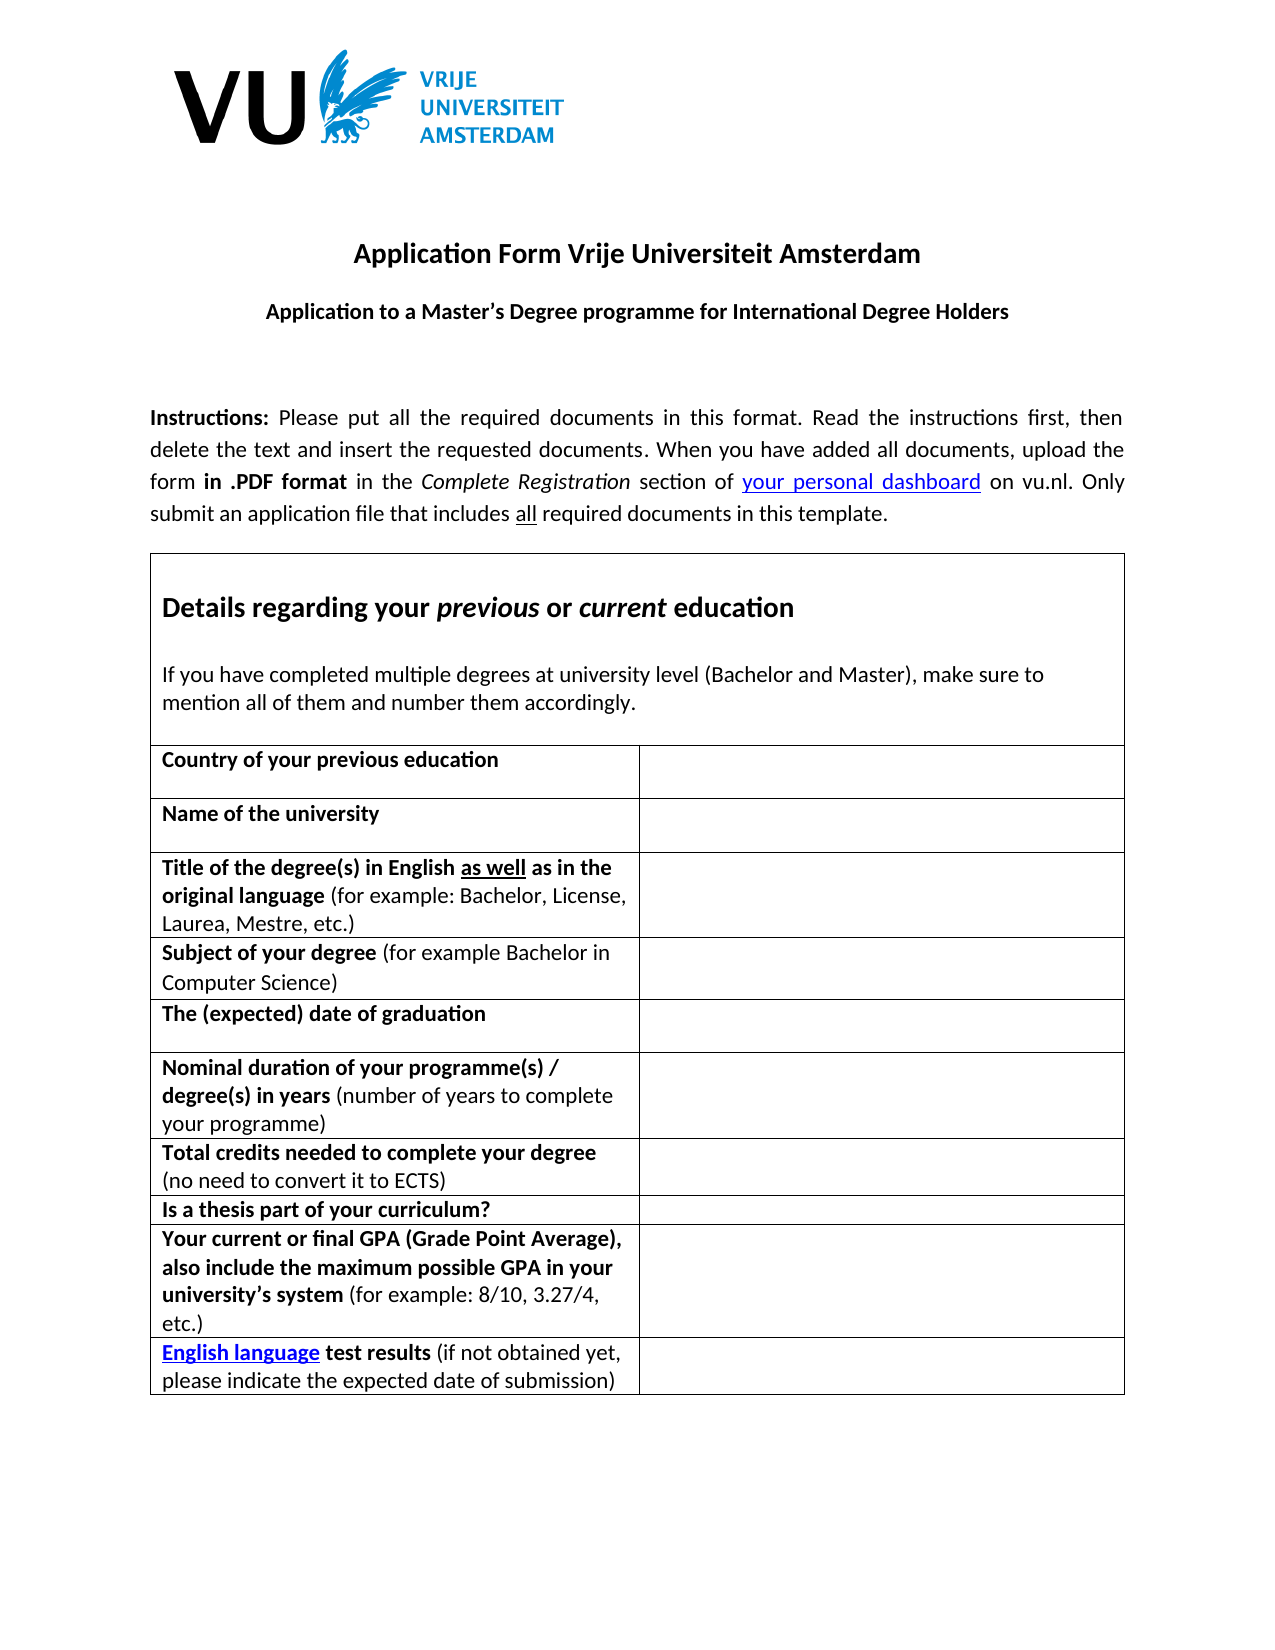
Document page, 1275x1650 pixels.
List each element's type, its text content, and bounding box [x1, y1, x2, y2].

table_cell [640, 746, 1124, 798]
table_cell Total credits needed to complete your degree (no need to convert it to ECTS) [151, 1139, 639, 1194]
table_cell Name of the university [151, 799, 639, 852]
text Instructions: Please put all the required documents in this format. Read the instructions first, then delete the text and insert the requested documents. When you have added all documents, upload the form in .PDF format in the Complete Registration section of your personal dashboard on vu.nl. Only submit an application file that includes all required documents in this template. [150, 403, 1125, 528]
text Application to a Master’s Degree programme for International Degree Holders [150, 297, 1125, 325]
table_cell Is a thesis part of your curriculum? [151, 1196, 639, 1223]
table_cell The (expected) date of graduation [151, 1000, 639, 1052]
table_cell English language test results (if not obtained yet, please indicate the expected date of submission) [151, 1338, 639, 1394]
table_cell [640, 1338, 1124, 1394]
table_cell Title of the degree(s) in English as well as in the original language (for example: Bachelor, License, Laurea, Mestre, etc.) [151, 853, 639, 937]
table_cell Subject of your degree (for example Bachelor in Computer Science) [151, 938, 639, 998]
table_cell [640, 1196, 1124, 1223]
table_cell Your current or final GPA (Grade Point Average), also include the maximum possible GPA in your university’s system (for example: 8/10, 3.27/4, etc.) [151, 1225, 639, 1337]
table_cell [640, 1139, 1124, 1194]
table_cell [640, 853, 1124, 937]
table_cell [640, 1000, 1124, 1052]
table_cell Country of your previous education [151, 746, 639, 798]
table_header Details regarding your previous or current education If you have completed multiple degrees at university level (Bachelor and Master), make sure to mention all of them and number them accordingly. [151, 554, 1124, 744]
table_cell Nominal duration of your programme(s) / degree(s) in years (number of years to complete your programme) [151, 1053, 639, 1137]
table_cell [640, 1225, 1124, 1337]
picture [145, 39, 592, 172]
table_cell [640, 1053, 1124, 1137]
text Application Form Vrije Universiteit Amsterdam [150, 235, 1125, 271]
table_cell [640, 938, 1124, 998]
table_cell [640, 799, 1124, 852]
